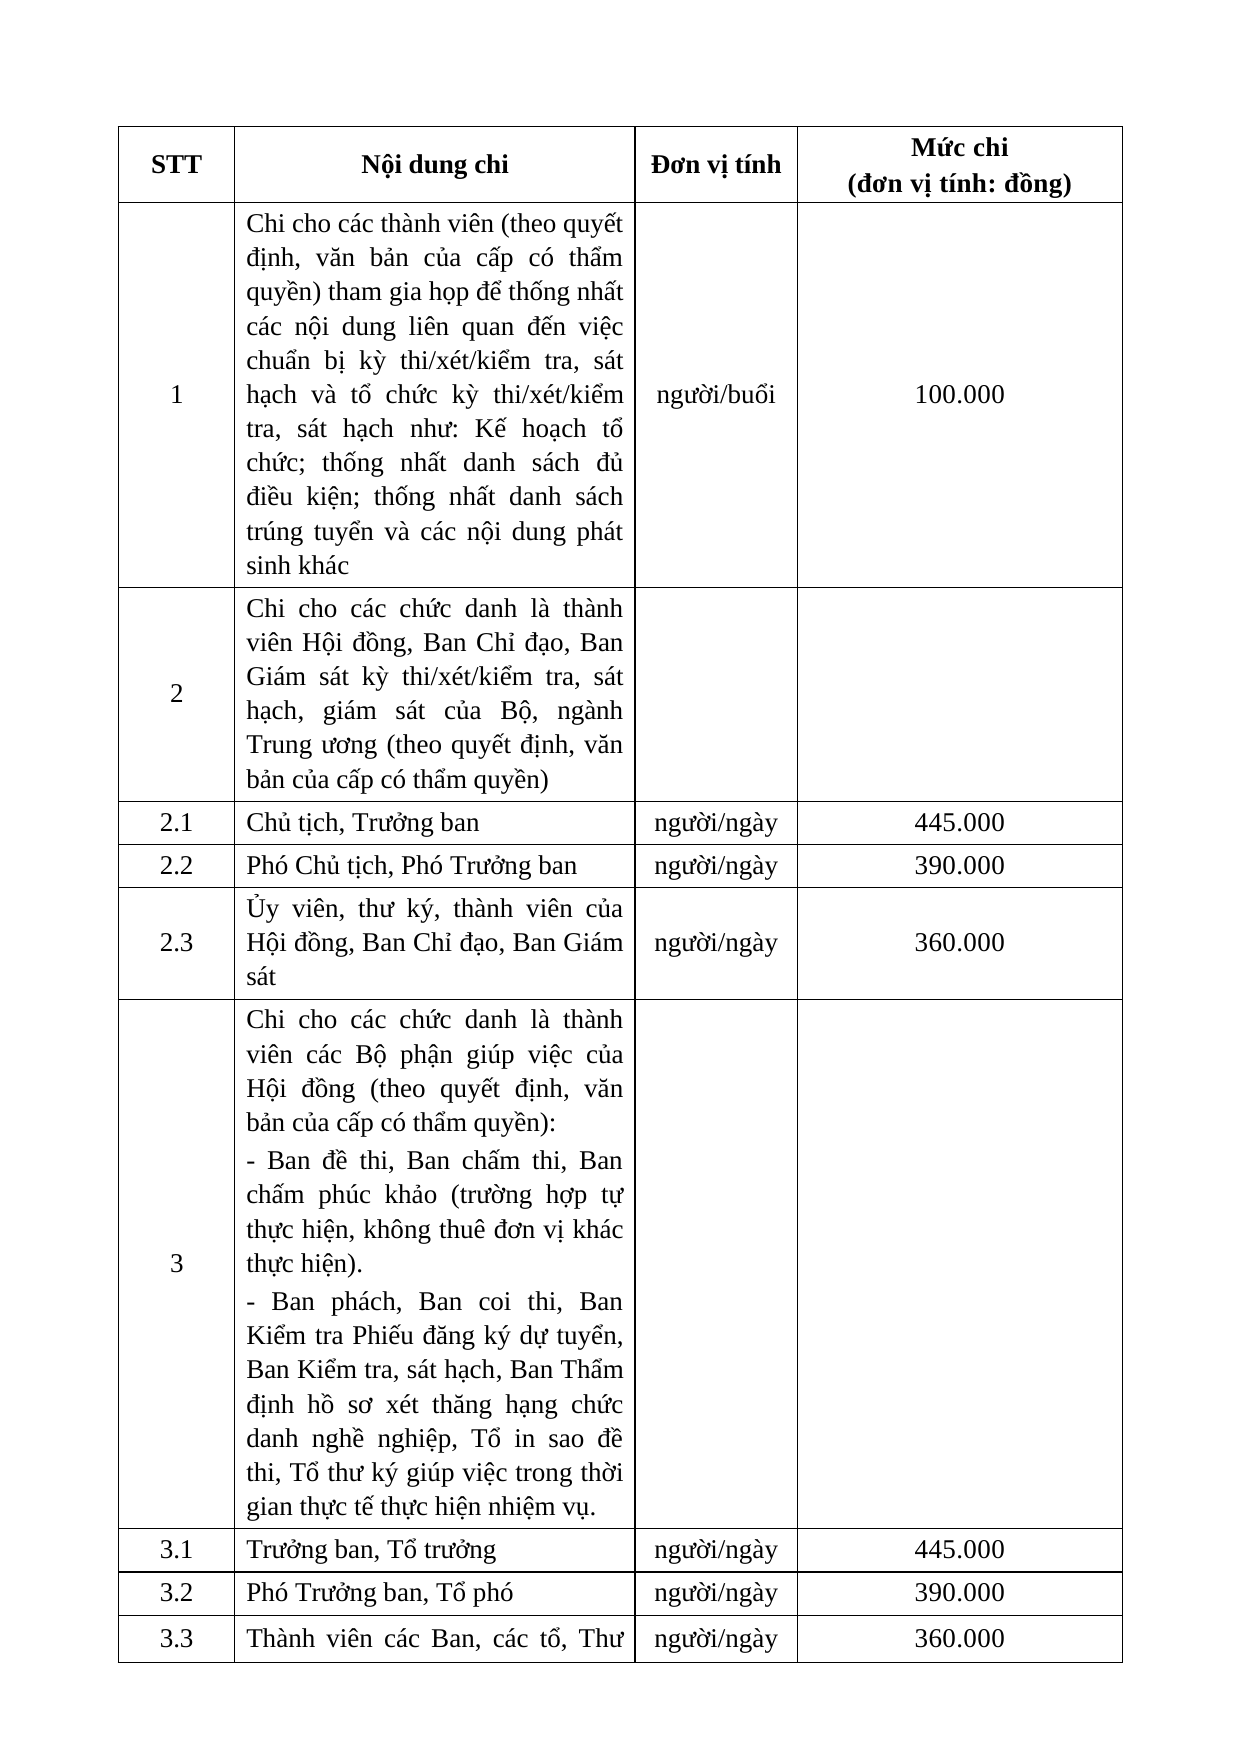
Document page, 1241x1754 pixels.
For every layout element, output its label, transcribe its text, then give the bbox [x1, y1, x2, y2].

table_cell Phó Trưởng ban, Tổ phó [235, 1573, 634, 1614]
table_cell Chủ tịch, Trưởng ban [235, 802, 634, 844]
table_cell 3.2 [119, 1573, 234, 1614]
table_cell 390.000 [798, 845, 1122, 887]
table_cell 3 [119, 1000, 234, 1528]
table_cell 2.3 [119, 888, 234, 998]
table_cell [235, 1616, 634, 1662]
table_cell 2.2 [119, 845, 234, 887]
table_cell [636, 1000, 797, 1528]
table_cell 360.000 [798, 1616, 1122, 1662]
table_cell người/ngày [636, 888, 797, 998]
table_cell người/ngày [636, 802, 797, 844]
table_cell 1 [119, 203, 234, 587]
table_cell 2 [119, 588, 234, 801]
table_cell 445.000 [798, 802, 1122, 844]
table_cell 390.000 [798, 1573, 1122, 1614]
table_cell người/ngày [636, 1529, 797, 1571]
table_cell Chi cho các chức danh là thành viên Hội đồng, Ban Chỉ đạo, Ban Giám sát kỳ thi/xét/kiểm tra, sát hạch, giám sát của Bộ, ngành Trung ương (theo quyết định, văn bản của cấp có thẩm quyền) [235, 588, 634, 801]
table_cell Chi cho các chức danh là thành viên các Bộ phận giúp việc của Hội đồng (theo quyết định, văn bản của cấp có thẩm quyền): - Ban đề thi, Ban chấm thi, Ban chấm phúc khảo (trường hợp tự thực hiện, không thuê đơn vị khác thực hiện). - Ban phách, Ban coi thi, Ban Kiểm tra Phiếu đăng ký dự tuyển, Ban Kiểm tra, sát hạch, Ban Thẩm định hồ sơ xét thăng hạng chức danh nghề nghiệp, Tổ in sao đề thi, Tổ thư ký giúp việc trong thời gian thực tế thực hiện nhiệm vụ. [235, 1000, 634, 1528]
table_cell người/buổi [636, 203, 797, 587]
table_header Đơn vị tính [636, 127, 797, 202]
table_cell 2.1 [119, 802, 234, 844]
table_header Nội dung chi [235, 127, 634, 202]
table_cell 360.000 [798, 888, 1122, 998]
table_cell [798, 588, 1122, 801]
table_cell 3.1 [119, 1529, 234, 1571]
table_cell 3.3 [119, 1616, 234, 1662]
table_cell 100.000 [798, 203, 1122, 587]
table_cell Ủy viên, thư ký, thành viên của Hội đồng, Ban Chỉ đạo, Ban Giám sát [235, 888, 634, 998]
table_cell người/ngày [636, 845, 797, 887]
table_cell [798, 1000, 1122, 1528]
table_cell Trưởng ban, Tổ trưởng [235, 1529, 634, 1571]
table_header STT [119, 127, 234, 202]
table_cell người/ngày [636, 1573, 797, 1614]
table_header Mức chi (đơn vị tính: đồng) [798, 127, 1122, 202]
table_cell Chi cho các thành viên (theo quyết định, văn bản của cấp có thẩm quyền) tham gia họp để thống nhất các nội dung liên quan đến việc chuẩn bị kỳ thi/xét/kiểm tra, sát hạch và tổ chức kỳ thi/xét/kiểm tra, sát hạch như: Kế hoạch tổ chức; thống nhất danh sách đủ điều kiện; thống nhất danh sách trúng tuyển và các nội dung phát sinh khác [235, 203, 634, 587]
table_cell Phó Chủ tịch, Phó Trưởng ban [235, 845, 634, 887]
table_cell [636, 588, 797, 801]
table_cell 445.000 [798, 1529, 1122, 1571]
table_cell người/ngày [636, 1616, 797, 1662]
